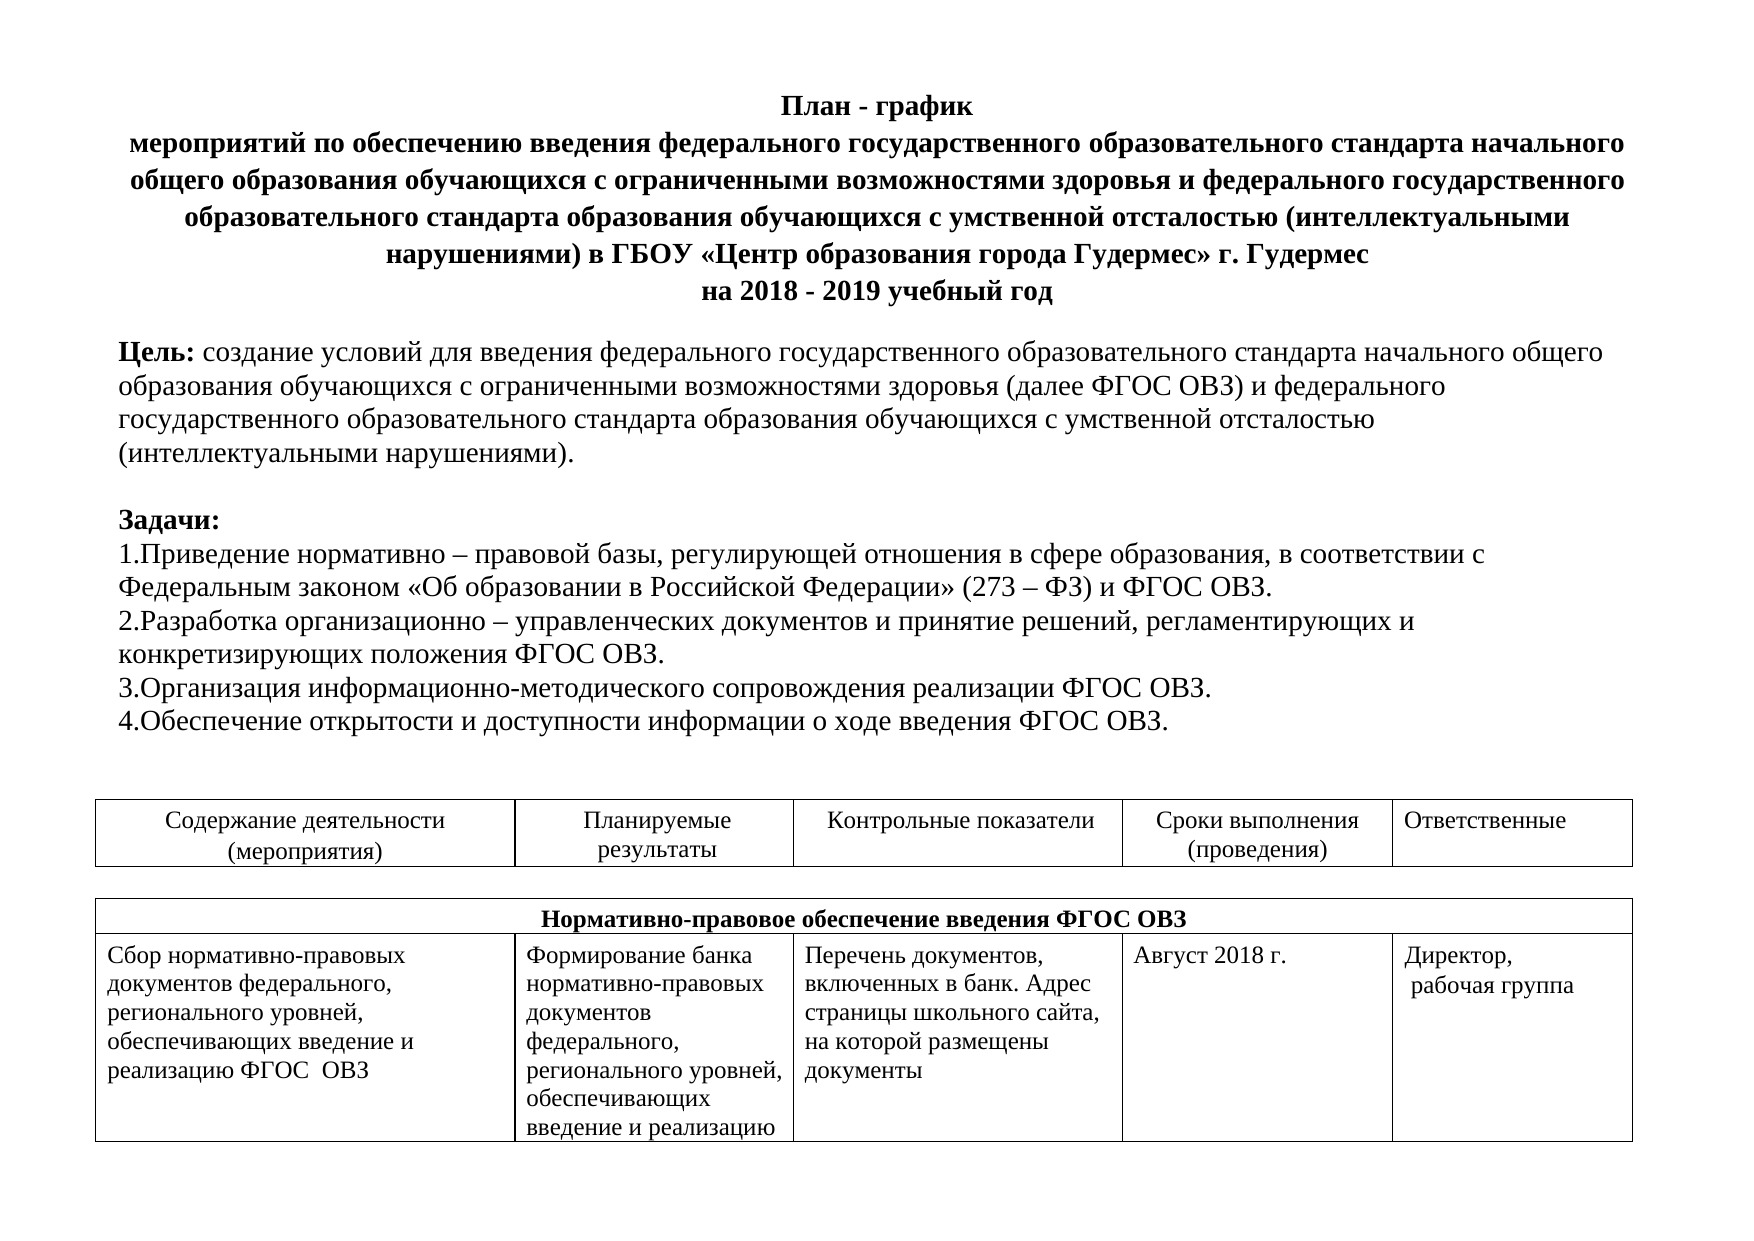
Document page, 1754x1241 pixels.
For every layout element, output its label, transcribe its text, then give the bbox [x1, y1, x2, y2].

text 4.Обеспечение открытости и доступности информации о ходе введения ФГОС ОВЗ. [118, 703, 1636, 737]
table_header Ответственные [1393, 800, 1632, 866]
table_header Контрольные показатели [794, 800, 1122, 866]
text 1.Приведение нормативно – правовой базы, регулирующей отношения в сфере образования, в соответствии с Федеральным законом «Об образовании в Российской Федерации» (273 – ФЗ) и ФГОС ОВЗ. [118, 536, 1636, 603]
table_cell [1393, 934, 1632, 1141]
table_header Сроки выполнения (проведения) [1123, 800, 1392, 866]
table_header Содержание деятельности (мероприятия) [96, 800, 514, 866]
text План - график [118, 88, 1636, 121]
text мероприятий по обеспечению введения федерального государственного образовательного стандарта начального общего образования обучающихся с ограниченными возможностями здоровья и федерального государственного образовательного стандарта образования обучающихся с умственной отсталостью (интеллектуальными нарушениями) в ГБОУ «Центр образования города Гудермес» г. Гудермес [118, 125, 1636, 269]
text Задачи: [118, 502, 1636, 536]
table_cell Август 2018 г. [1123, 934, 1392, 1141]
table_header Планируемые результаты [516, 800, 793, 866]
text 3.Организация информационно-методического сопровождения реализации ФГОС ОВЗ. [118, 670, 1636, 703]
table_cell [96, 934, 514, 1141]
table_header Нормативно-правовое обеспечение введения ФГОС ОВЗ [96, 899, 1632, 933]
text на 2018 - 2019 учебный год [118, 273, 1636, 307]
text 2.Разработка организационно – управленческих документов и принятие решений, регламентирующих и конкретизирующих положения ФГОС ОВЗ. [118, 603, 1636, 670]
text Цель: создание условий для введения федерального государственного образовательного стандарта начального общего образования обучающихся с ограниченными возможностями здоровья (далее ФГОС ОВЗ) и федерального государственного образовательного стандарта образования обучающихся с умственной отсталостью (интеллектуальными нарушениями). [118, 334, 1636, 469]
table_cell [794, 934, 1122, 1141]
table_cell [516, 934, 793, 1141]
